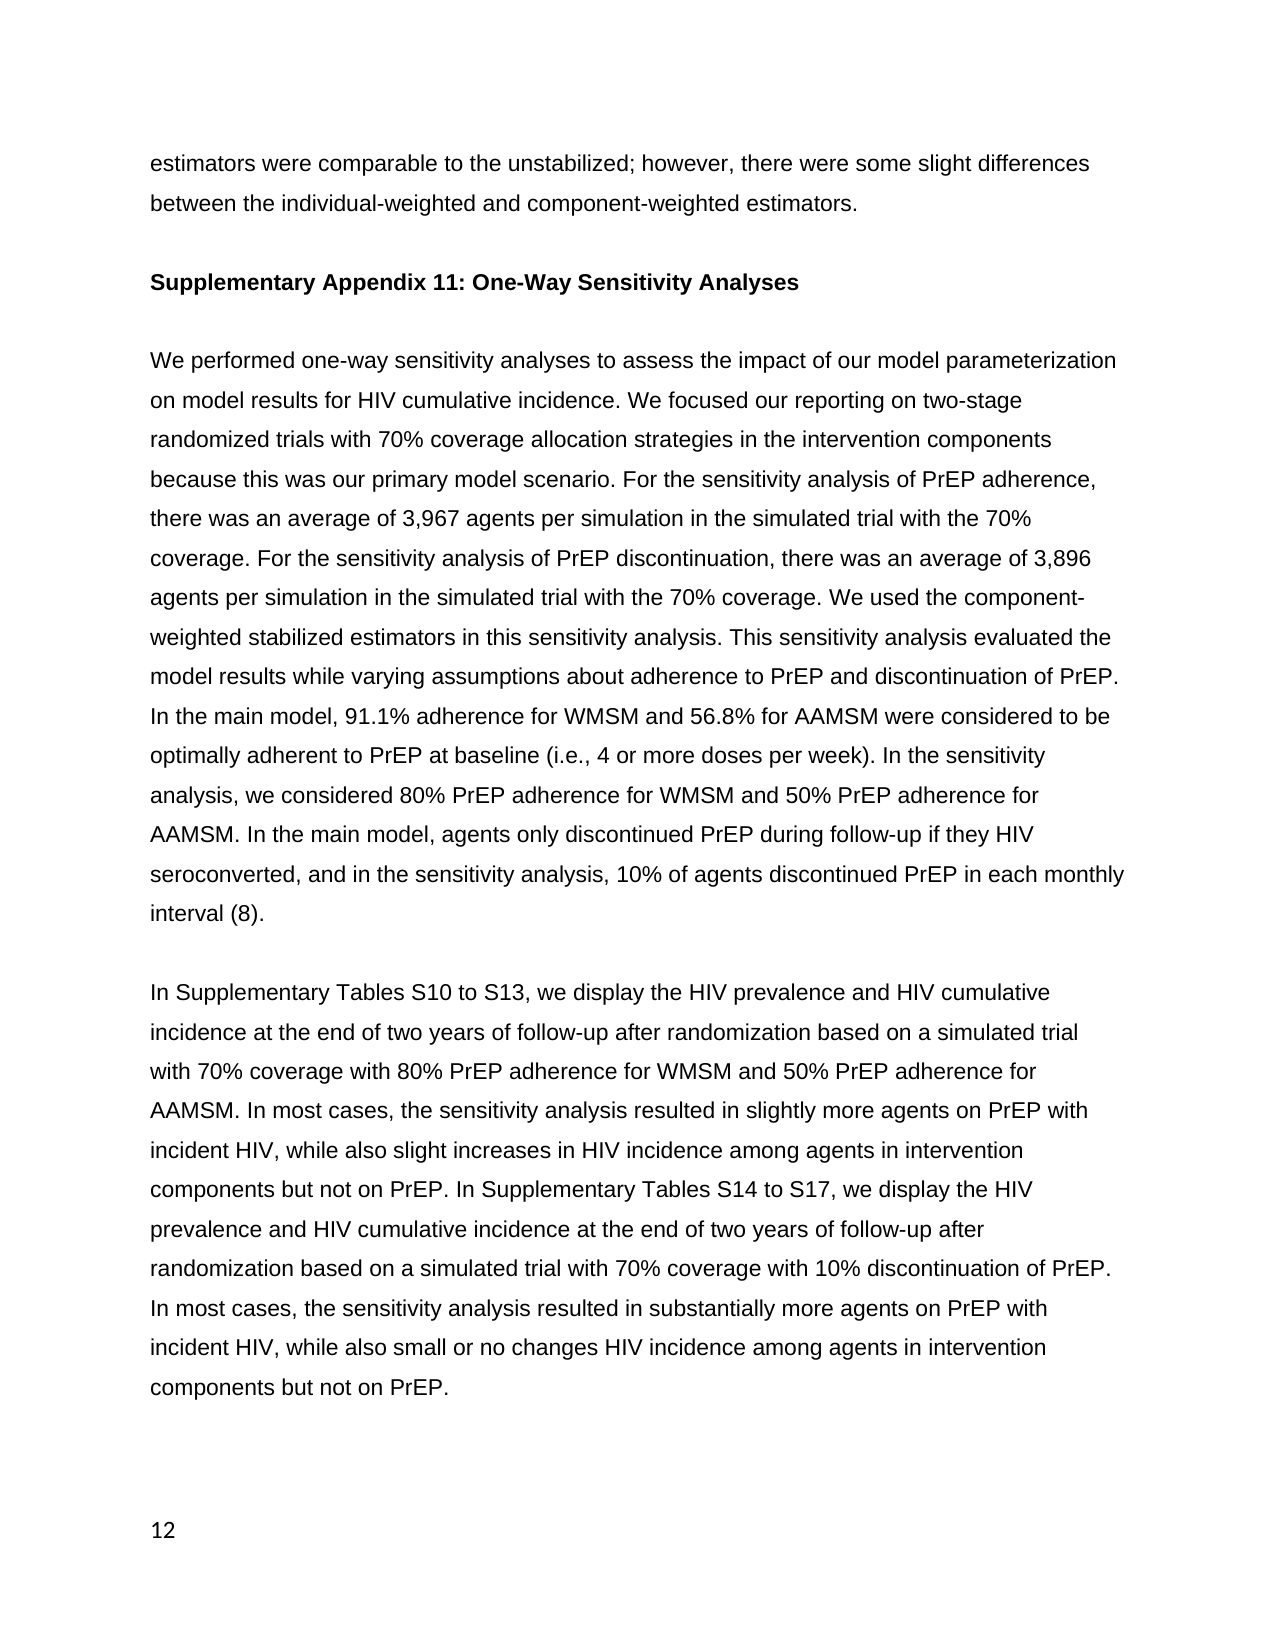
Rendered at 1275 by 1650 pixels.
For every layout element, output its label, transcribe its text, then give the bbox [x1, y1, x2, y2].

text We performed one-way sensitivity analyses to assess the impact of our model parameterization on model results for HIV cumulative incidence. We focused our reporting on two-stage randomized trials with 70% coverage allocation strategies in the intervention components because this was our primary model scenario. For the sensitivity analysis of PrEP adherence, there was an average of 3,967 agents per simulation in the simulated trial with the 70% coverage. For the sensitivity analysis of PrEP discontinuation, there was an average of 3,896 agents per simulation in the simulated trial with the 70% coverage. We used the component-weighted stabilized estimators in this sensitivity analysis. This sensitivity analysis evaluated the model results while varying assumptions about adherence to PrEP and discontinuation of PrEP. In the main model, 91.1% adherence for WMSM and 56.8% for AAMSM were considered to be optimally adherent to PrEP at baseline (i.e., 4 or more doses per week). In the sensitivity analysis, we considered 80% PrEP adherence for WMSM and 50% PrEP adherence for AAMSM. In the main model, agents only discontinued PrEP during follow-up if they HIV seroconverted, and in the sensitivity analysis, 10% of agents discontinued PrEP in each monthly interval (8). [150, 347, 1125, 926]
text In Supplementary Tables S10 to S13, we display the HIV prevalence and HIV cumulative incidence at the end of two years of follow-up after randomization based on a simulated trial with 70% coverage with 80% PrEP adherence for WMSM and 50% PrEP adherence for AAMSM. In most cases, the sensitivity analysis resulted in slightly more agents on PrEP with incident HIV, while also slight increases in HIV incidence among agents in intervention components but not on PrEP. In Supplementary Tables S14 to S17, we display the HIV prevalence and HIV cumulative incidence at the end of two years of follow-up after randomization based on a simulated trial with 70% coverage with 10% discontinuation of PrEP. In most cases, the sensitivity analysis resulted in substantially more agents on PrEP with incident HIV, while also small or no changes HIV incidence among agents in intervention components but not on PrEP. [150, 979, 1125, 1400]
text Supplementary Appendix 11: One-Way Sensitivity Analyses [150, 268, 1125, 295]
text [150, 150, 1125, 216]
